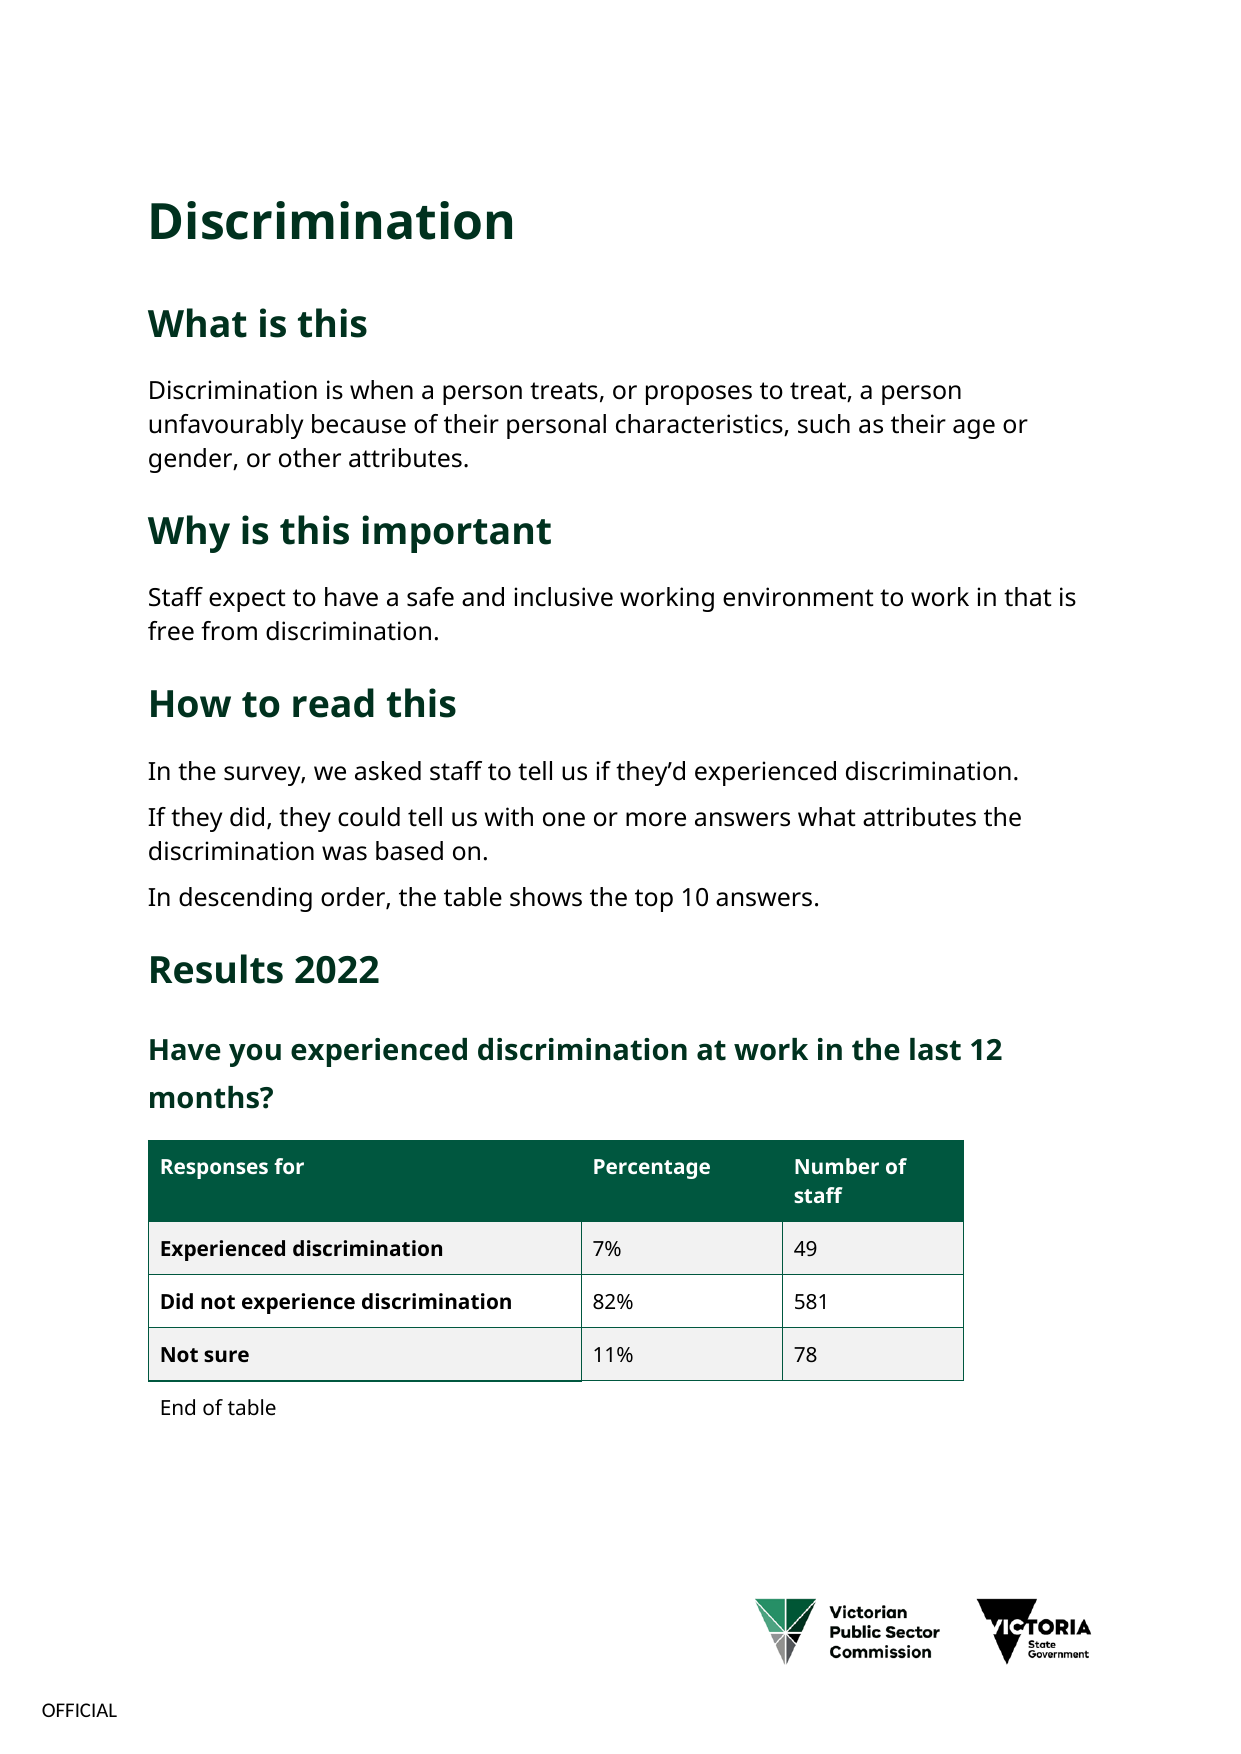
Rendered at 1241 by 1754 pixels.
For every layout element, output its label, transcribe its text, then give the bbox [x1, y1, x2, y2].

text If they did, they could tell us with one or more answers what attributes the discrimination was based on. [148, 799, 1092, 868]
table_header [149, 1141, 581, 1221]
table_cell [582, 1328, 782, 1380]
text In the survey, we asked staff to tell us if they’d experienced discrimination. [148, 753, 1092, 787]
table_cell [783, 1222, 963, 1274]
subtitle How to read this [148, 677, 1092, 728]
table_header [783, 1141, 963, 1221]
text Discrimination is when a person treats, or proposes to treat, a person unfavourably because of their personal characteristics, such as their age or gender, or other attributes. [148, 373, 1092, 475]
subtitle Results 2022 [148, 943, 1092, 994]
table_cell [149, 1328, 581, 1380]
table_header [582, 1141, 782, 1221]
subtitle Why is this important [148, 504, 1092, 555]
subtitle Discrimination [148, 186, 1092, 254]
subtitle Have you experienced discrimination at work in the last 12 months? [148, 1029, 1092, 1117]
subtitle What is this [148, 297, 1092, 348]
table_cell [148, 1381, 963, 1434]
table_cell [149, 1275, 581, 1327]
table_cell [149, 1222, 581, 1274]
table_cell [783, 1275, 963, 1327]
text In descending order, the table shows the top 10 answers. [148, 880, 1092, 914]
picture [754, 1598, 1093, 1666]
text Staff expect to have a safe and inclusive working environment to work in that is free from discrimination. [148, 580, 1092, 648]
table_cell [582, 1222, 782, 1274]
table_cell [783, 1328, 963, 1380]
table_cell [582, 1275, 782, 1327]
